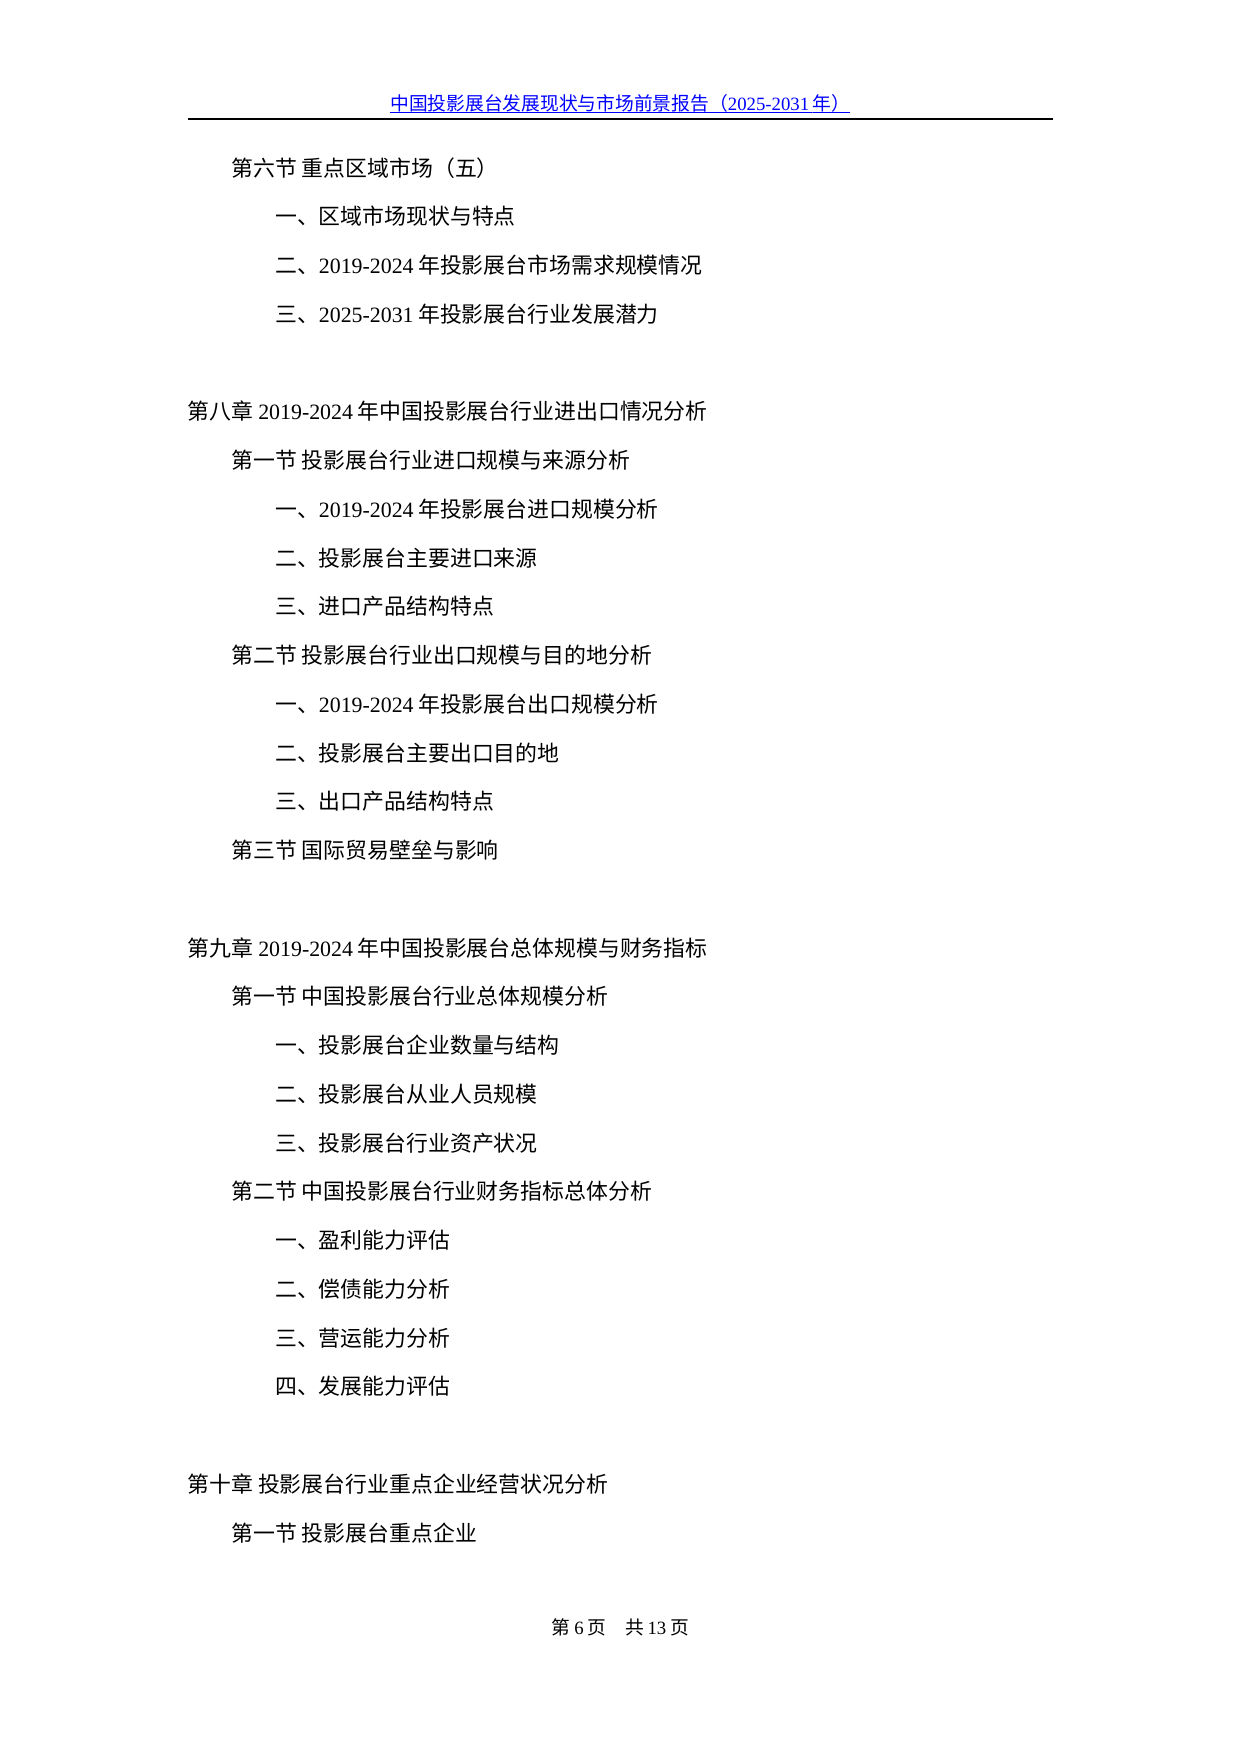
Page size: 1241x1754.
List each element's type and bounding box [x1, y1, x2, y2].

text [187, 150, 1053, 1548]
